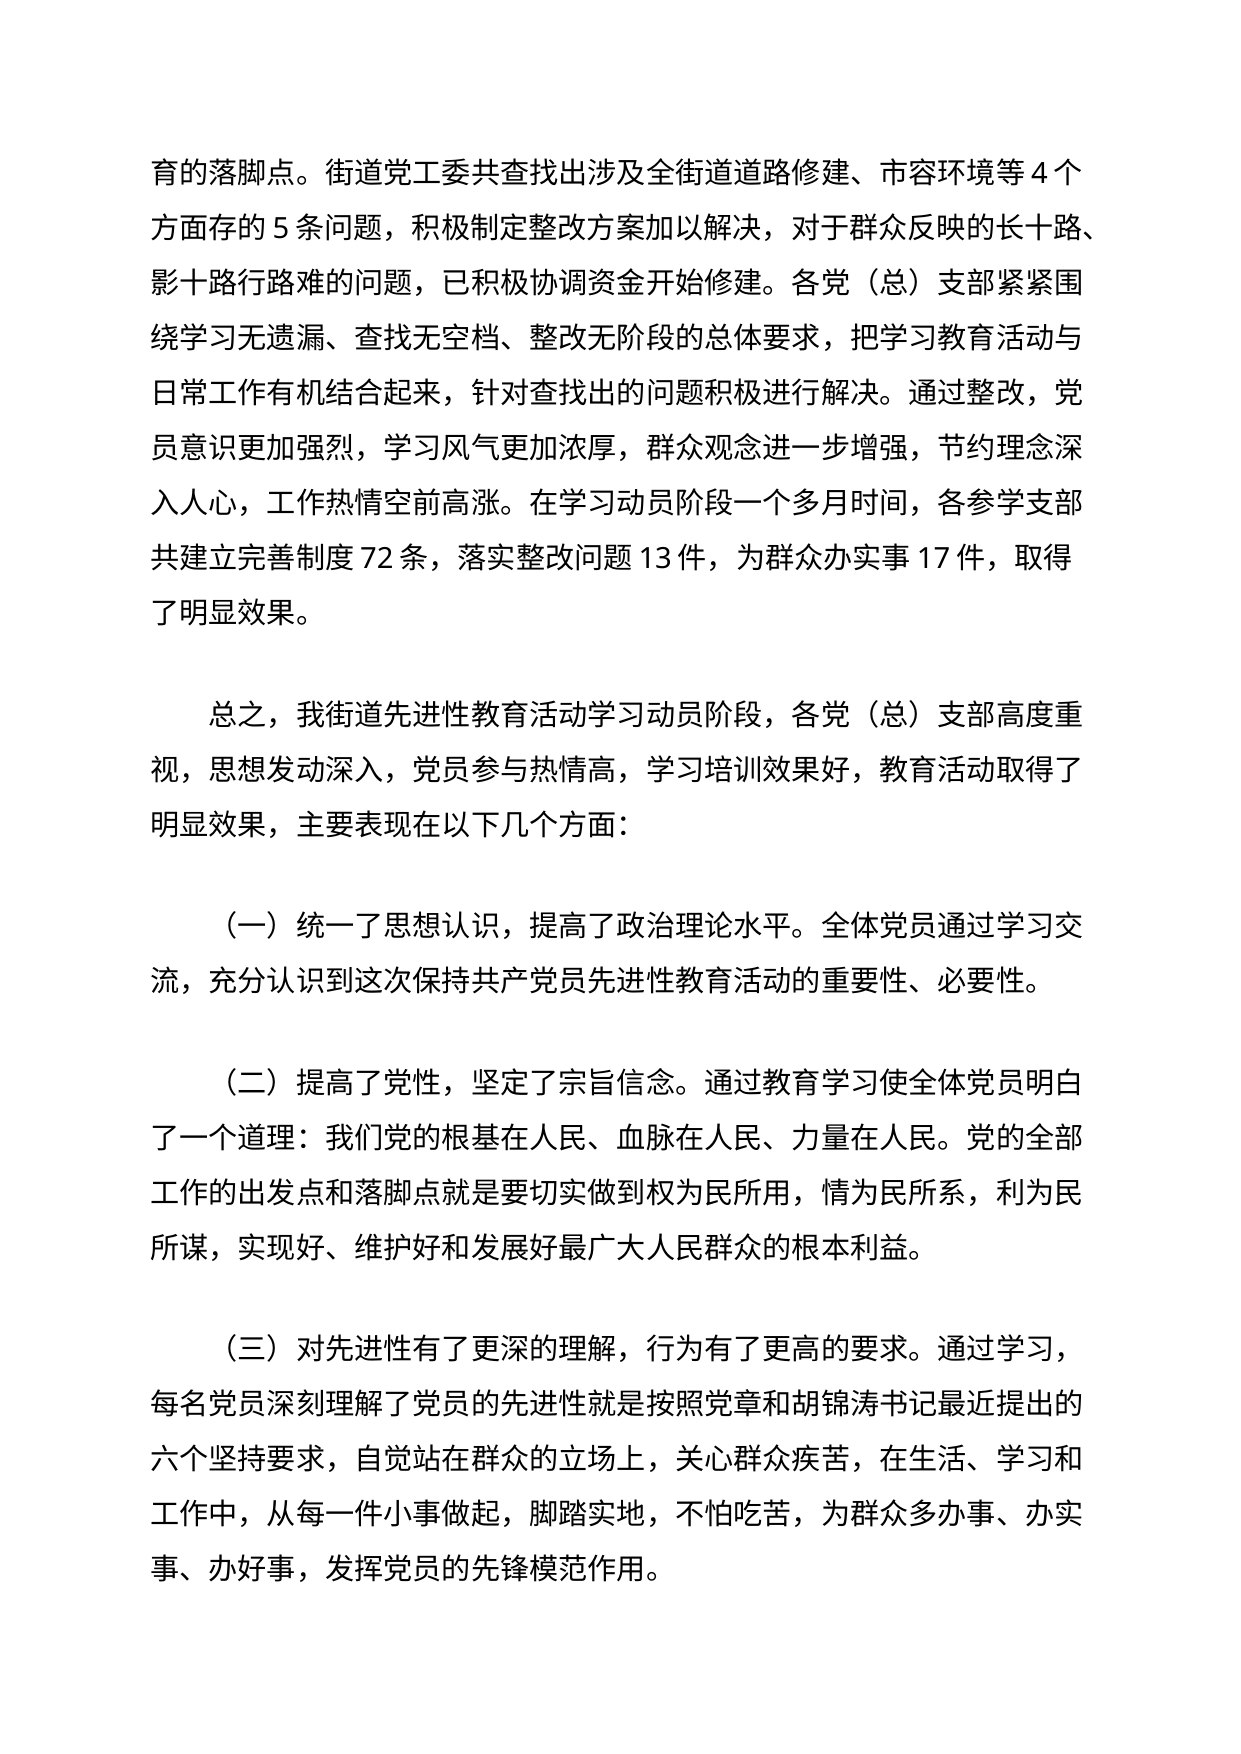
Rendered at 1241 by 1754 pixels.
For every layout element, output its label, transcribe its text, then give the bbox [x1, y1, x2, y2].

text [150, 150, 1090, 632]
text （三）对先进性有了更深的理解，行为有了更高的要求。通过学习，每名党员深刻理解了党员的先进性就是按照党章和胡锦涛书记最近提出的六个坚持要求，自觉站在群众的立场上，关心群众疾苦，在生活、学习和工作中，从每一件小事做起，脚踏实地，不怕吃苦，为群众多办事、办实事、办好事，发挥党员的先锋模范作用。 [150, 1326, 1090, 1588]
text 总之，我街道先进性教育活动学习动员阶段，各党（总）支部高度重视，思想发动深入，党员参与热情高，学习培训效果好，教育活动取得了明显效果，主要表现在以下几个方面： [150, 691, 1090, 843]
text （二）提高了党性，坚定了宗旨信念。通过教育学习使全体党员明白了一个道理：我们党的根基在人民、血脉在人民、力量在人民。党的全部工作的出发点和落脚点就是要切实做到权为民所用，情为民所系，利为民所谋，实现好、维护好和发展好最广大人民群众的根本利益。 [150, 1059, 1090, 1266]
text （一）统一了思想认识，提高了政治理论水平。全体党员通过学习交流，充分认识到这次保持共产党员先进性教育活动的重要性、必要性。 [150, 903, 1090, 1000]
